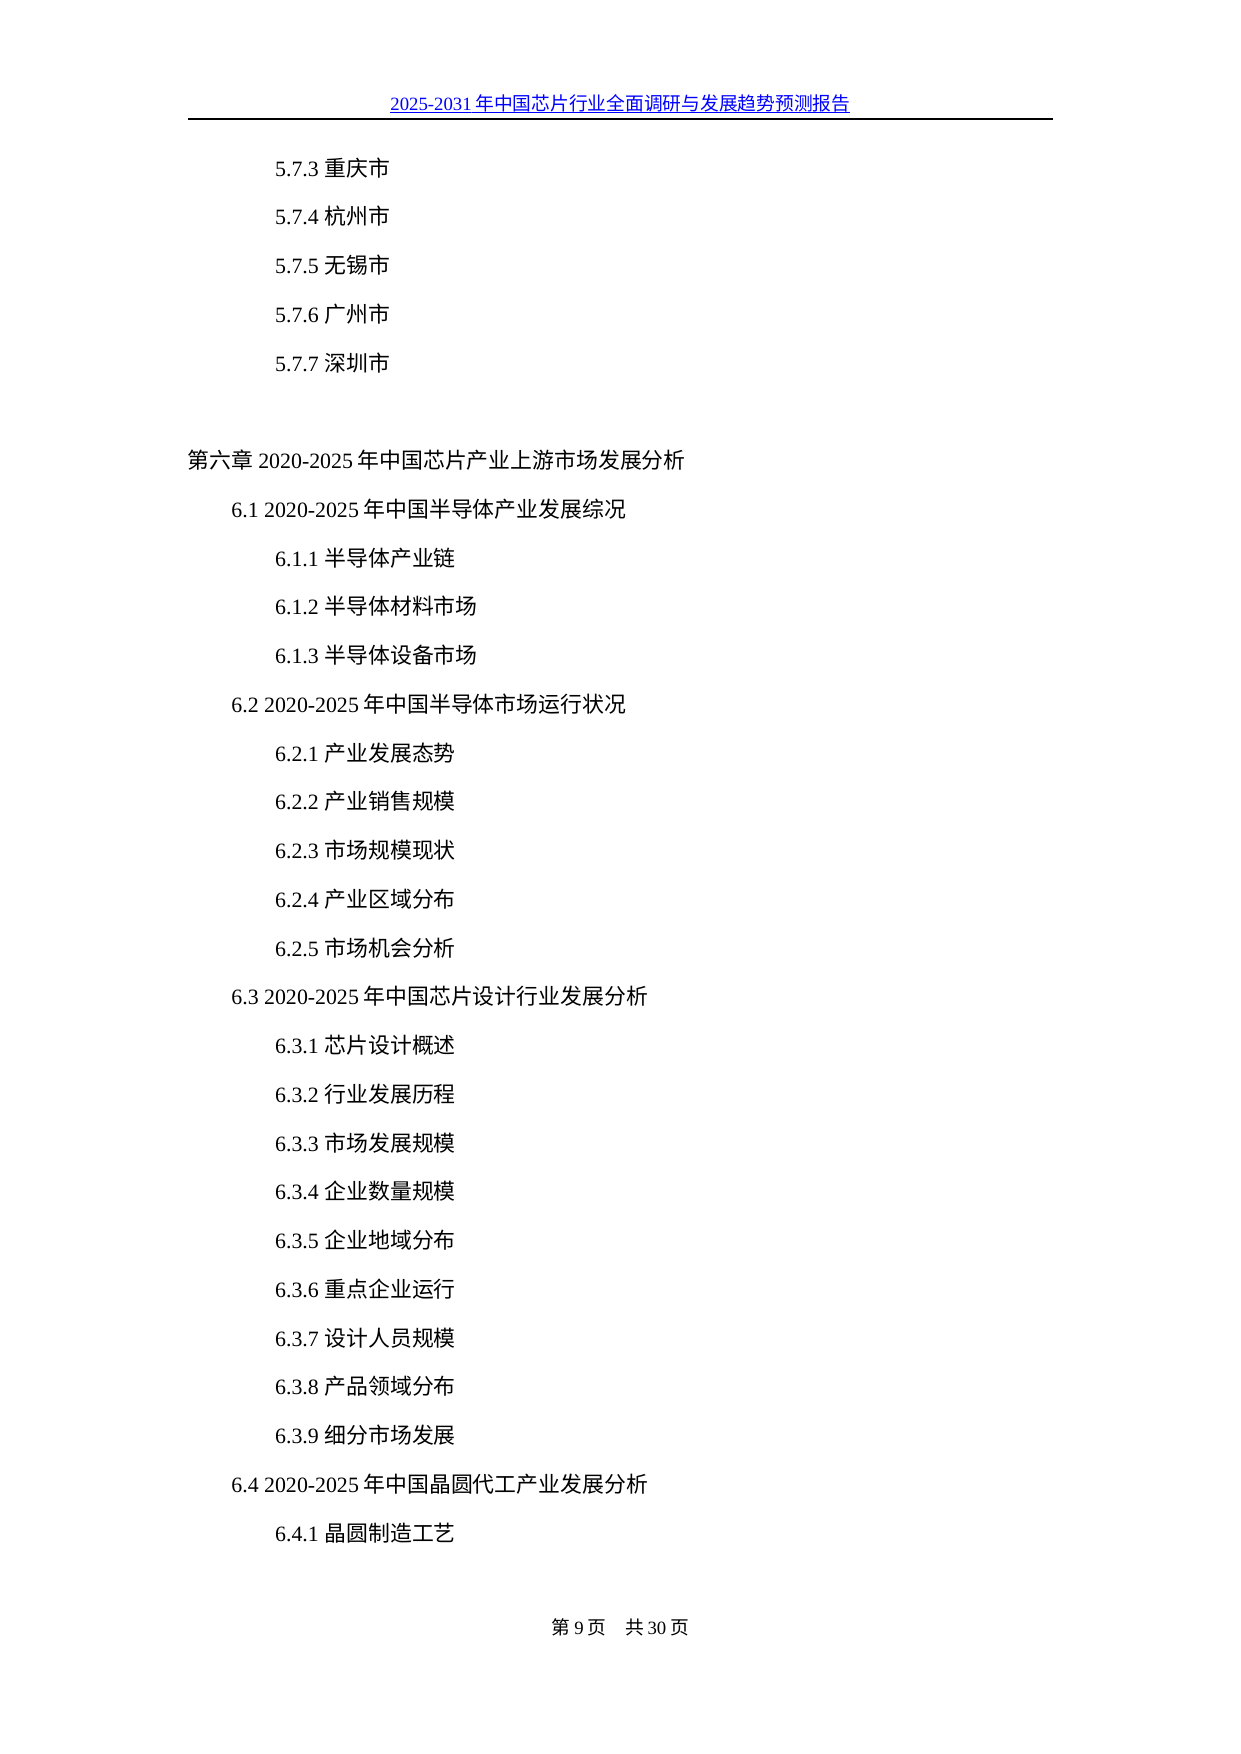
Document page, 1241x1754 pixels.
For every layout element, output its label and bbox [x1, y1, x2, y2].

text [187, 150, 1053, 1548]
